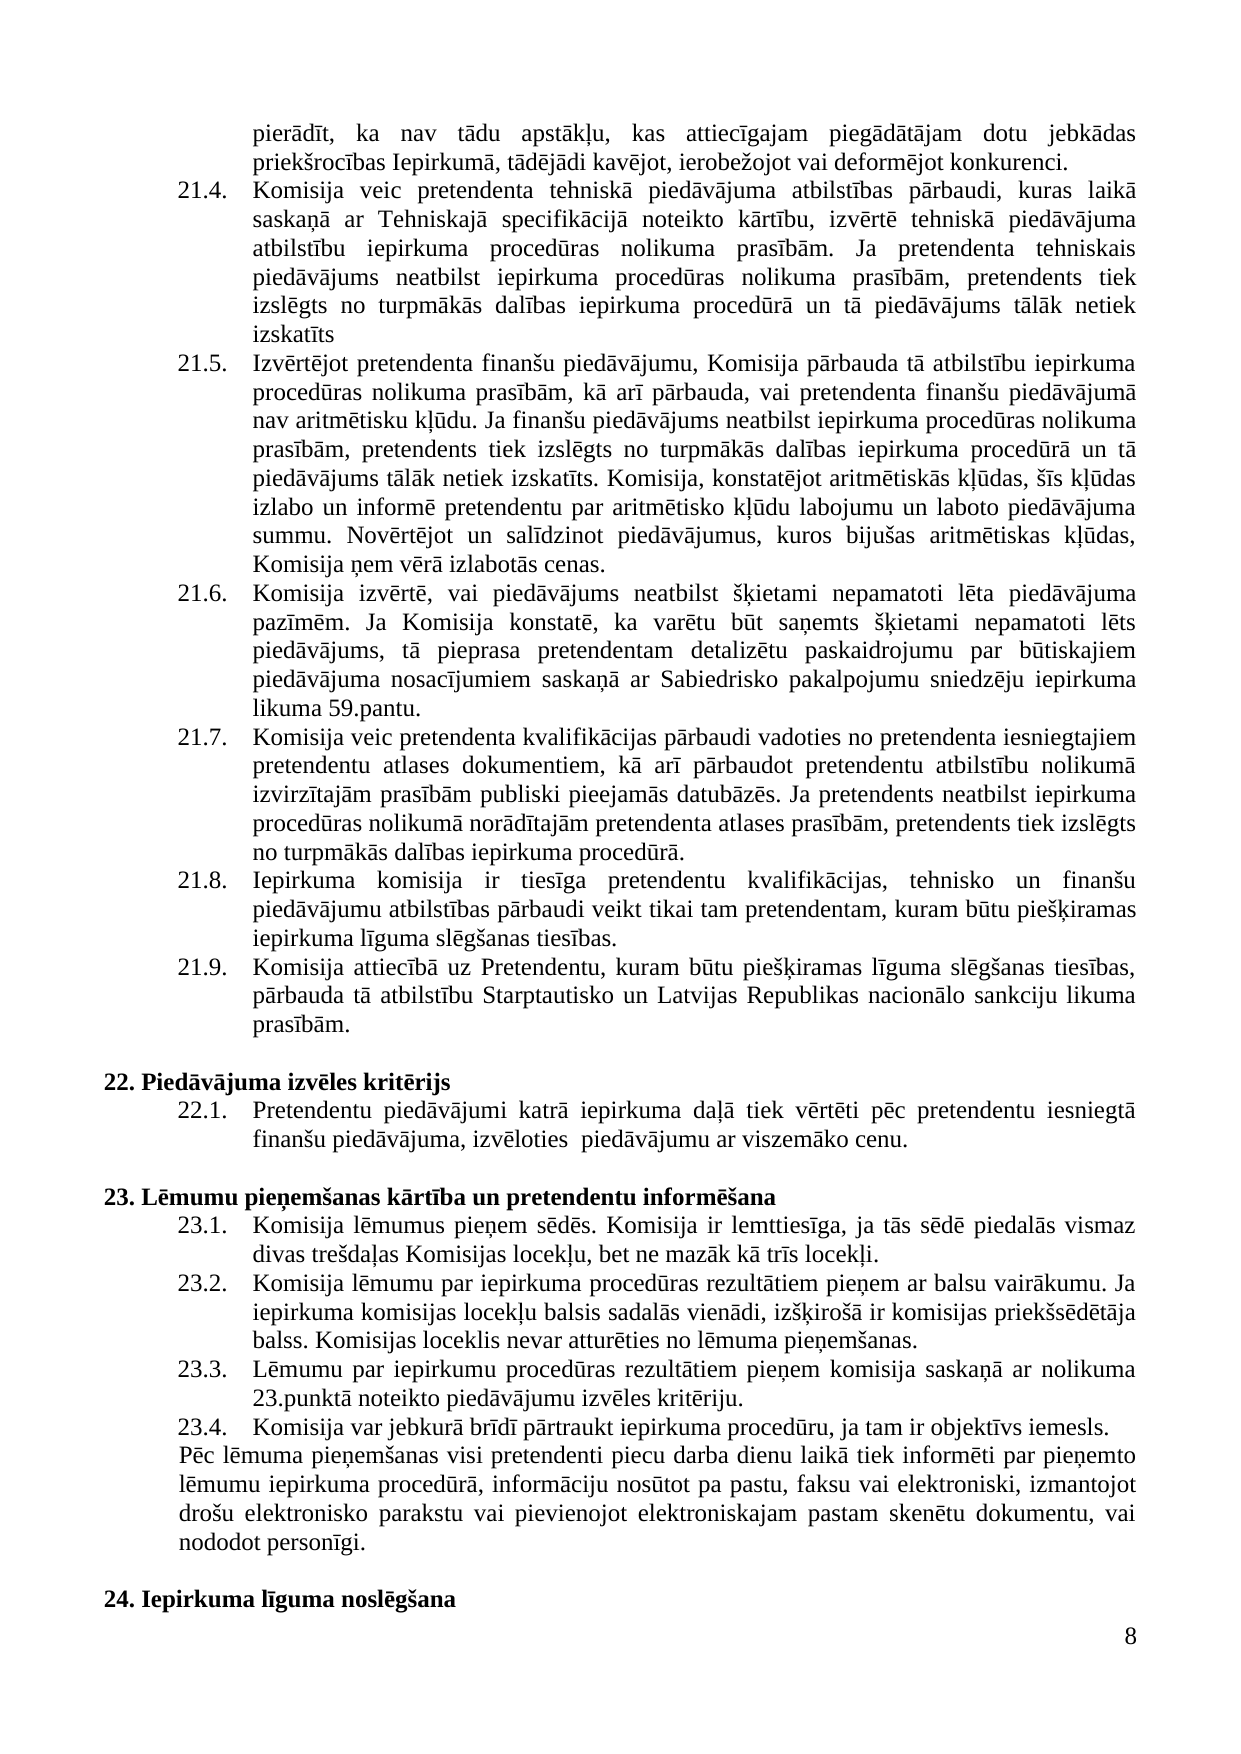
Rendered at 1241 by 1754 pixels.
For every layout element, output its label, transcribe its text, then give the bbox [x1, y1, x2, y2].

list Piedāvājuma izvēles kritērijs [103, 1067, 1137, 1096]
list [177, 118, 1137, 176]
list Iepirkuma līguma noslēgšana [103, 1584, 1137, 1613]
list Iepirkuma komisija ir tiesīga pretendentu kvalifikācijas, tehnisko un finanšu piedāvājumu atbilstības pārbaudi veikt tikai tam pretendentam, kuram būtu piešķiramas iepirkuma līguma slēgšanas tiesības. [177, 866, 1137, 952]
list Komisija var jebkurā brīdī pārtraukt iepirkuma procedūru, ja tam ir objektīvs iemesls. [177, 1412, 1137, 1441]
list Lēmumu par iepirkumu procedūras rezultātiem pieņem komisija saskaņā ar nolikuma 23.punktā noteikto piedāvājumu izvēles kritēriju. [177, 1354, 1137, 1412]
list Komisija lēmumu par iepirkuma procedūras rezultātiem pieņem ar balsu vairākumu. Ja iepirkuma komisijas locekļu balsis sadalās vienādi, izšķirošā ir komisijas priekšsēdētāja balss. Komisijas loceklis nevar atturēties no lēmuma pieņemšanas. [177, 1268, 1137, 1354]
list Komisija attiecībā uz Pretendentu, kuram būtu piešķiramas līguma slēgšanas tiesības, pārbauda tā atbilstību Starptautisko un Latvijas Republikas nacionālo sankciju likuma prasībām. [177, 952, 1137, 1038]
list Pretendentu piedāvājumi katrā iepirkuma daļā tiek vērtēti pēc pretendentu iesniegtā finanšu piedāvājuma, izvēloties piedāvājumu ar viszemāko cenu. [177, 1096, 1137, 1153]
list Izvērtējot pretendenta finanšu piedāvājumu, Komisija pārbauda tā atbilstību iepirkuma procedūras nolikuma prasībām, kā arī pārbauda, vai pretendenta finanšu piedāvājumā nav aritmētisku kļūdu. Ja finanšu piedāvājums neatbilst iepirkuma procedūras nolikuma prasībām, pretendents tiek izslēgts no turpmākās dalības iepirkuma procedūrā un tā piedāvājums tālāk netiek izskatīts. Komisija, konstatējot aritmētiskās kļūdas, šīs kļūdas izlabo un informē pretendentu par aritmētisko kļūdu labojumu un laboto piedāvājuma summu. Novērtējot un salīdzinot piedāvājumus, kuros bijušas aritmētiskas kļūdas, Komisija ņem vērā izlabotās cenas. [177, 348, 1137, 578]
list Komisija izvērtē, vai piedāvājums neatbilst šķietami nepamatoti lēta piedāvājuma pazīmēm. Ja Komisija konstatē, ka varētu būt saņemts šķietami nepamatoti lēts piedāvājums, tā pieprasa pretendentam detalizētu paskaidrojumu par būtiskajiem piedāvājuma nosacījumiem saskaņā ar Sabiedrisko pakalpojumu sniedzēju iepirkuma likuma 59.pantu. [177, 578, 1137, 722]
list Komisija veic pretendenta kvalifikācijas pārbaudi vadoties no pretendenta iesniegtajiem pretendentu atlases dokumentiem, kā arī pārbaudot pretendentu atbilstību nolikumā izvirzītajām prasībām publiski pieejamās datubāzēs. Ja pretendents neatbilst iepirkuma procedūras nolikumā norādītajām pretendenta atlases prasībām, pretendents tiek izslēgts no turpmākās dalības iepirkuma procedūrā. [177, 722, 1137, 866]
list Lēmumu pieņemšanas kārtība un pretendentu informēšana [103, 1182, 1137, 1211]
text Pēc lēmuma pieņemšanas visi pretendenti piecu darba dienu laikā tiek informēti par pieņemto lēmumu iepirkuma procedūrā, informāciju nosūtot pa pastu, faksu vai elektroniski, izmantojot drošu elektronisko parakstu vai pievienojot elektroniskajam pastam skenētu dokumentu, vai nododot personīgi. [178, 1441, 1137, 1556]
list Komisija veic pretendenta tehniskā piedāvājuma atbilstības pārbaudi, kuras laikā saskaņā ar Tehniskajā specifikācijā noteikto kārtību, izvērtē tehniskā piedāvājuma atbilstību iepirkuma procedūras nolikuma prasībām. Ja pretendenta tehniskais piedāvājums neatbilst iepirkuma procedūras nolikuma prasībām, pretendents tiek izslēgts no turpmākās dalības iepirkuma procedūrā un tā piedāvājums tālāk netiek izskatīts [177, 176, 1137, 348]
list Komisija lēmumus pieņem sēdēs. Komisija ir lemttiesīga, ja tās sēdē piedalās vismaz divas trešdaļas Komisijas locekļu, bet ne mazāk kā trīs locekļi. [177, 1211, 1137, 1268]
